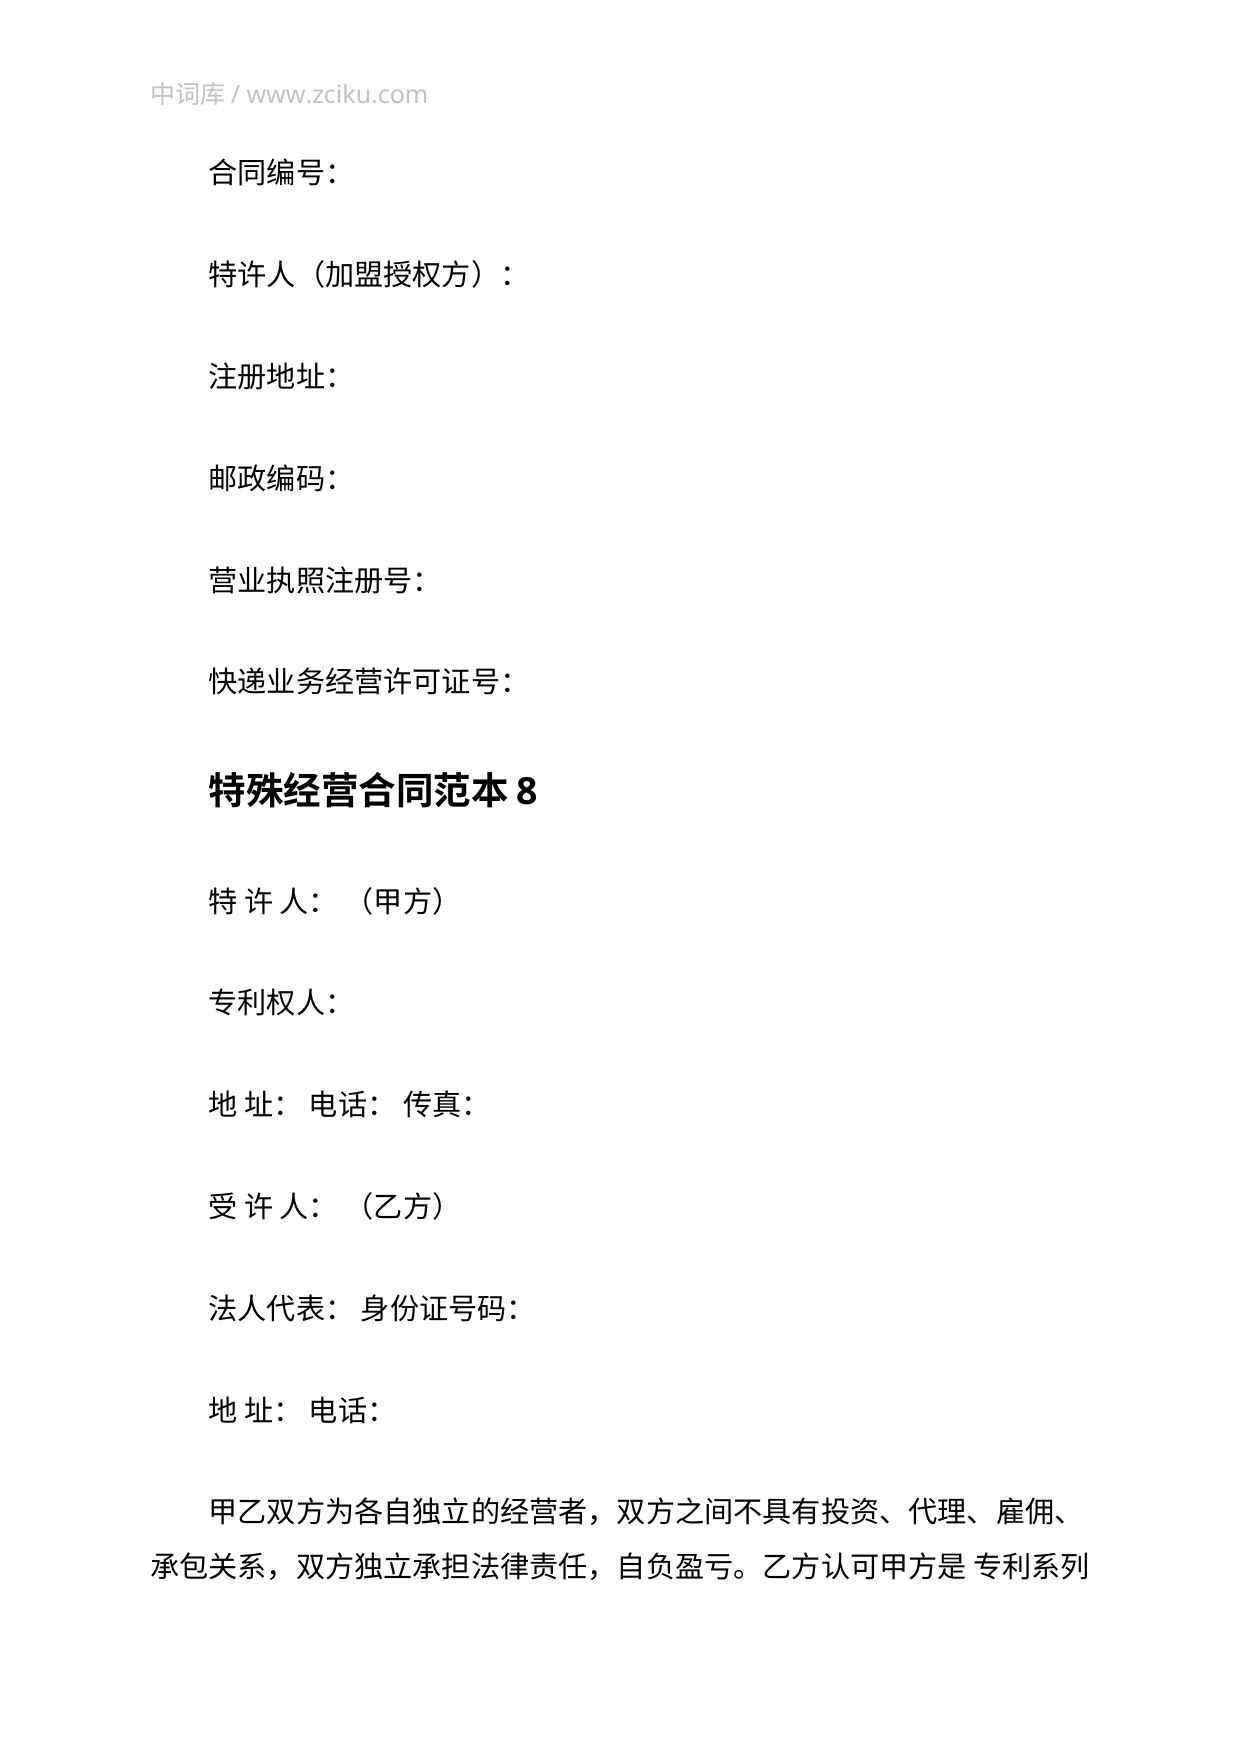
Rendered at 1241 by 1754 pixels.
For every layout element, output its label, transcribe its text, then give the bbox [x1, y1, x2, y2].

text 邮政编码： [150, 455, 1090, 498]
text 地 址： 电话： [150, 1387, 1090, 1429]
text 营业执照注册号： [150, 557, 1090, 599]
text 快递业务经营许可证号： [150, 659, 1090, 701]
text 特许人（加盟授权方）： [150, 252, 1090, 294]
text 特 许 人： （甲方） [150, 878, 1090, 921]
text 注册地址： [150, 353, 1090, 396]
text 地 址： 电话： 传真： [150, 1082, 1090, 1124]
text 法人代表： 身份证号码： [150, 1285, 1090, 1328]
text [150, 1489, 1090, 1586]
text 合同编号： [150, 150, 1090, 192]
text 受 许 人： （乙方） [150, 1183, 1090, 1226]
text 特殊经营合同范本8 [150, 761, 1090, 815]
text 专利权人： [150, 980, 1090, 1022]
